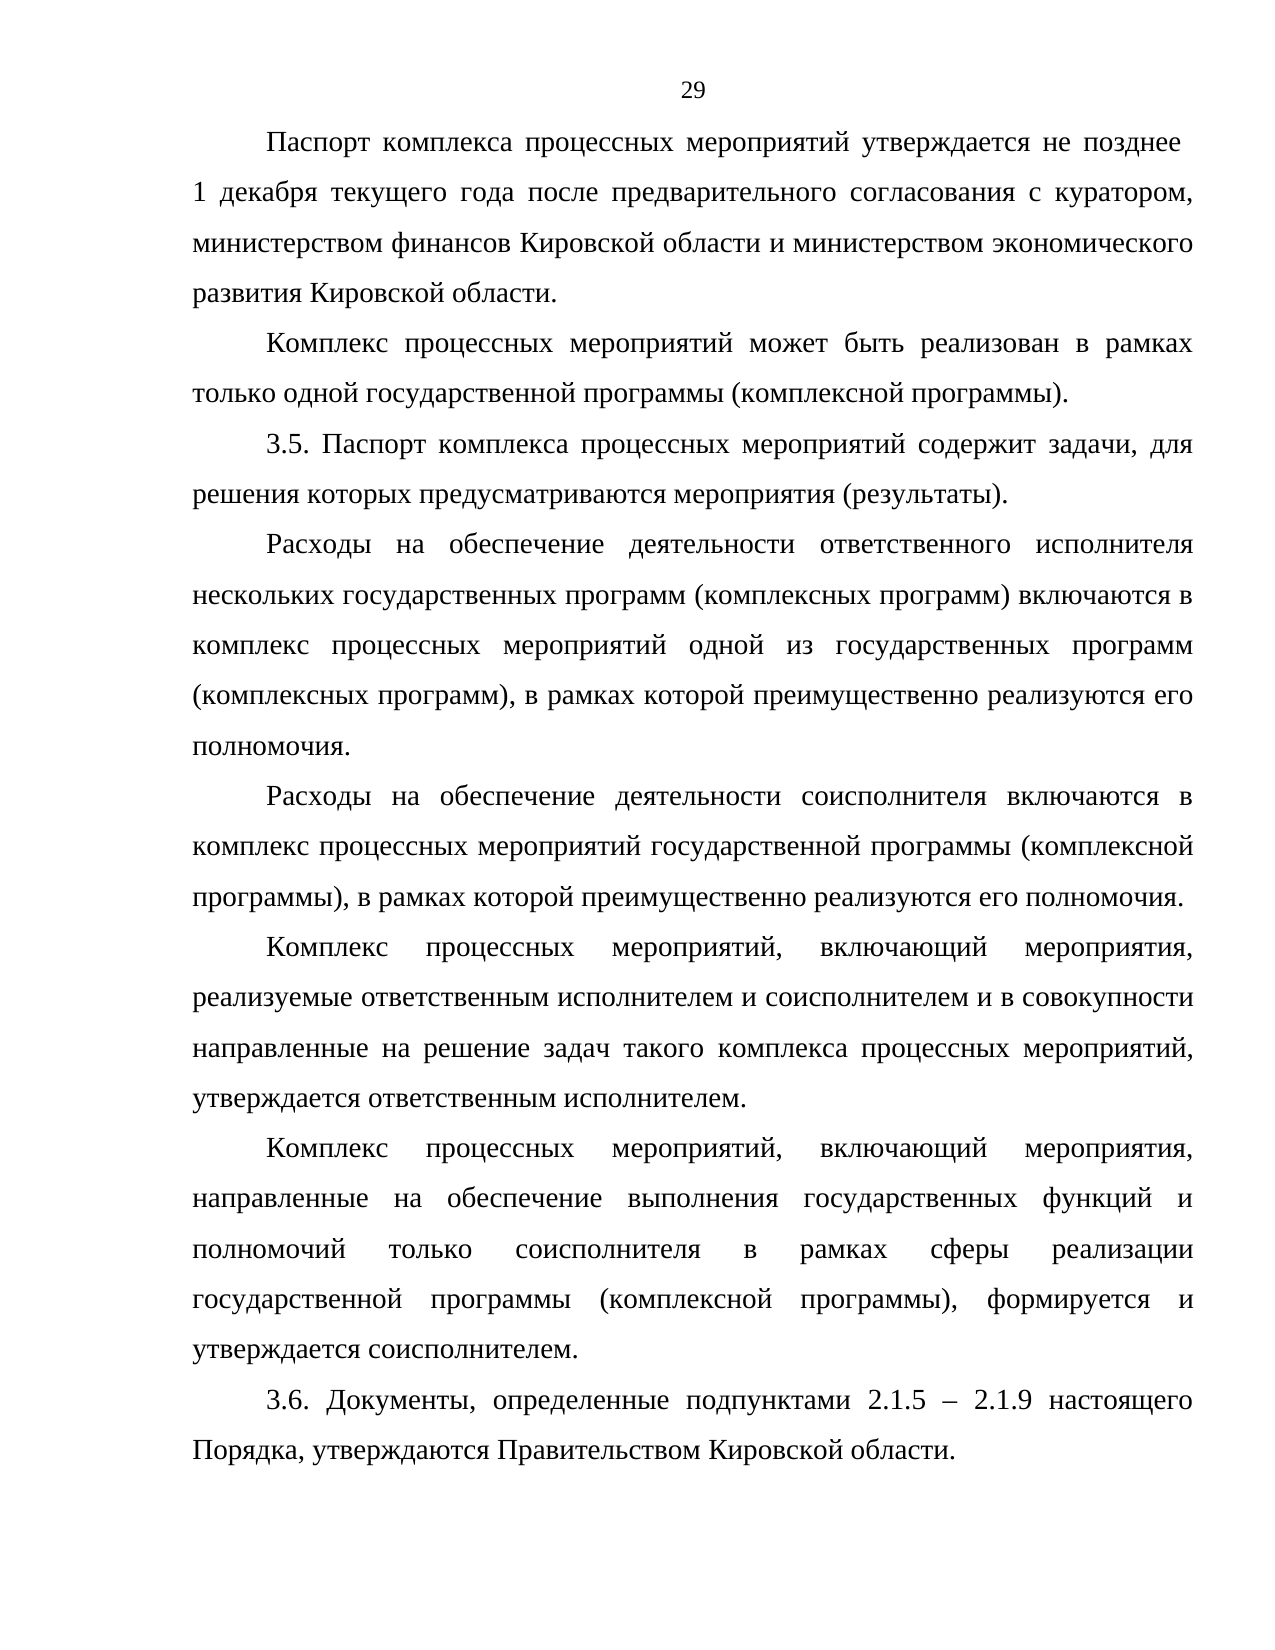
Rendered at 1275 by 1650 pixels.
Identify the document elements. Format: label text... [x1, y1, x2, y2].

list 3.5. Паспорт комплекса процессных мероприятий содержит задачи, для решения которых предусматриваются мероприятия (результаты). [192, 426, 1194, 510]
list Комплекс процессных мероприятий, включающий мероприятия, реализуемые ответственным исполнителем и соисполнителем и в совокупности направленные на решение задач такого комплекса процессных мероприятий, утверждается ответственным исполнителем. [192, 929, 1194, 1113]
list Расходы на обеспечение деятельности соисполнителя включаются в комплекс процессных мероприятий государственной программы (комплексной программы), в рамках которой преимущественно реализуются его полномочия. [192, 778, 1194, 912]
list Комплекс процессных мероприятий может быть реализован в рамках только одной государственной программы (комплексной программы). [192, 325, 1194, 409]
list 3.6. Документы, определенные подпунктами 2.1.5 – 2.1.9 настоящего Порядка, утверждаются Правительством Кировской области. [192, 1382, 1194, 1466]
list Комплекс процессных мероприятий, включающий мероприятия, направленные на обеспечение выполнения государственных функций и полномочий только соисполнителя в рамках сферы реализации государственной программы (комплексной программы), формируется и утверждается соисполнителем. [192, 1130, 1194, 1365]
list Паспорт комплекса процессных мероприятий утверждается не позднее 1 декабря текущего года после предварительного согласования с куратором, министерством финансов Кировской области и министерством экономического развития Кировской области. [192, 124, 1194, 308]
list Расходы на обеспечение деятельности ответственного исполнителя нескольких государственных программ (комплексных программ) включаются в комплекс процессных мероприятий одной из государственных программ (комплексных программ), в рамках которой преимущественно реализуются его полномочия. [192, 527, 1194, 761]
